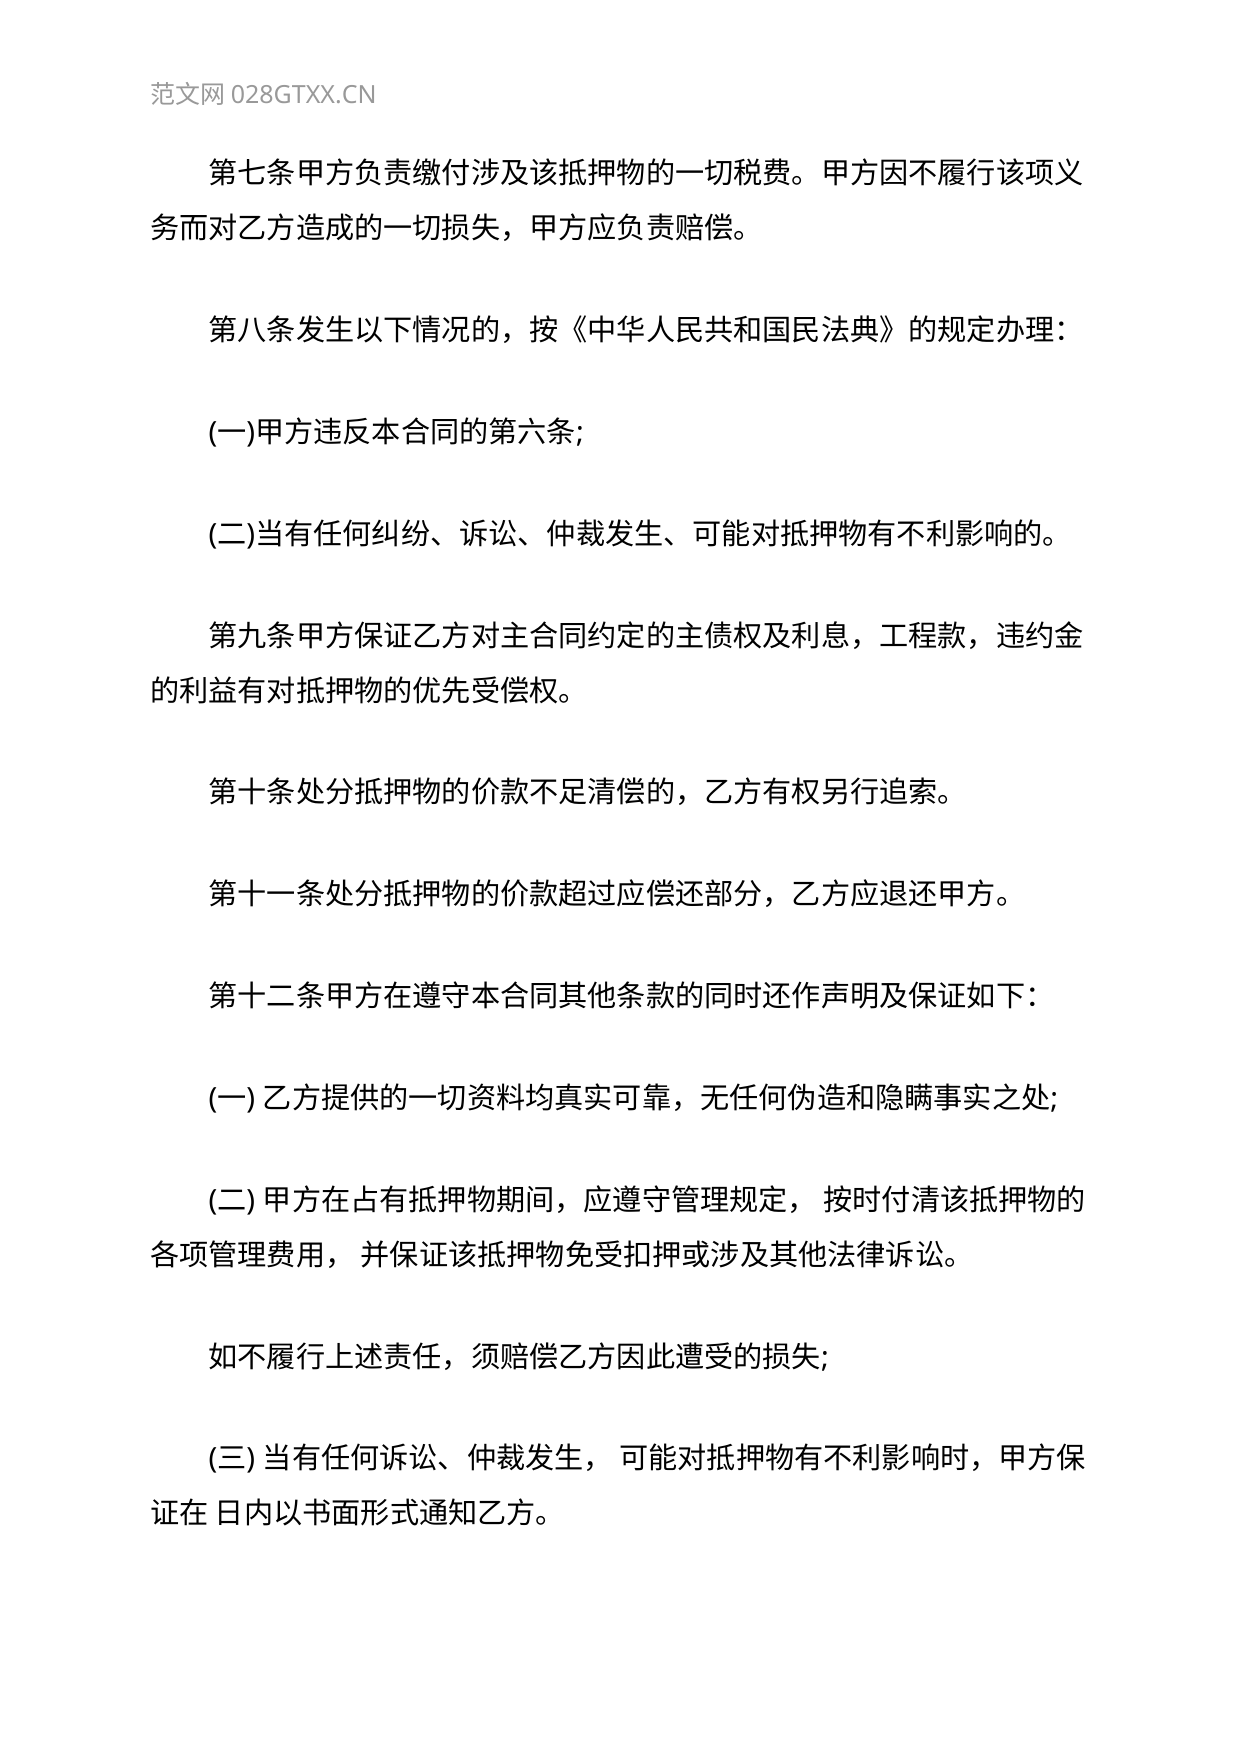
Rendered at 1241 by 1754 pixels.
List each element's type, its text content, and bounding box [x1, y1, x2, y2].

text 第八条发生以下情况的，按《中华人民共和国民法典》的规定办理： [150, 307, 1090, 349]
text (二)当有任何纠纷、诉讼、仲裁发生、可能对抵押物有不利影响的。 [150, 510, 1090, 553]
text 第七条甲方负责缴付涉及该抵押物的一切税费。甲方因不履行该项义务而对乙方造成的一切损失，甲方应负责赔偿。 [150, 150, 1090, 247]
text 如不履行上述责任，须赔偿乙方因此遭受的损失; [150, 1333, 1090, 1376]
text 第十一条处分抵押物的价款超过应偿还部分，乙方应退还甲方。 [150, 871, 1090, 913]
text 第十二条甲方在遵守本合同其他条款的同时还作声明及保证如下： [150, 973, 1090, 1015]
text (一)甲方违反本合同的第六条; [150, 408, 1090, 451]
text 第九条甲方保证乙方对主合同约定的主债权及利息，工程款，违约金的利益有对抵押物的优先受偿权。 [150, 612, 1090, 709]
text (二) 甲方在占有抵押物期间，应遵守管理规定， 按时付清该抵押物的各项管理费用， 并保证该抵押物免受扣押或涉及其他法律诉讼。 [150, 1176, 1090, 1274]
text (一) 乙方提供的一切资料均真实可靠，无任何伪造和隐瞒事实之处; [150, 1074, 1090, 1117]
text (三) 当有任何诉讼、仲裁发生， 可能对抵押物有不利影响时，甲方保证在 日内以书面形式通知乙方。 [150, 1435, 1090, 1532]
text 第十条处分抵押物的价款不足清偿的，乙方有权另行追索。 [150, 769, 1090, 811]
